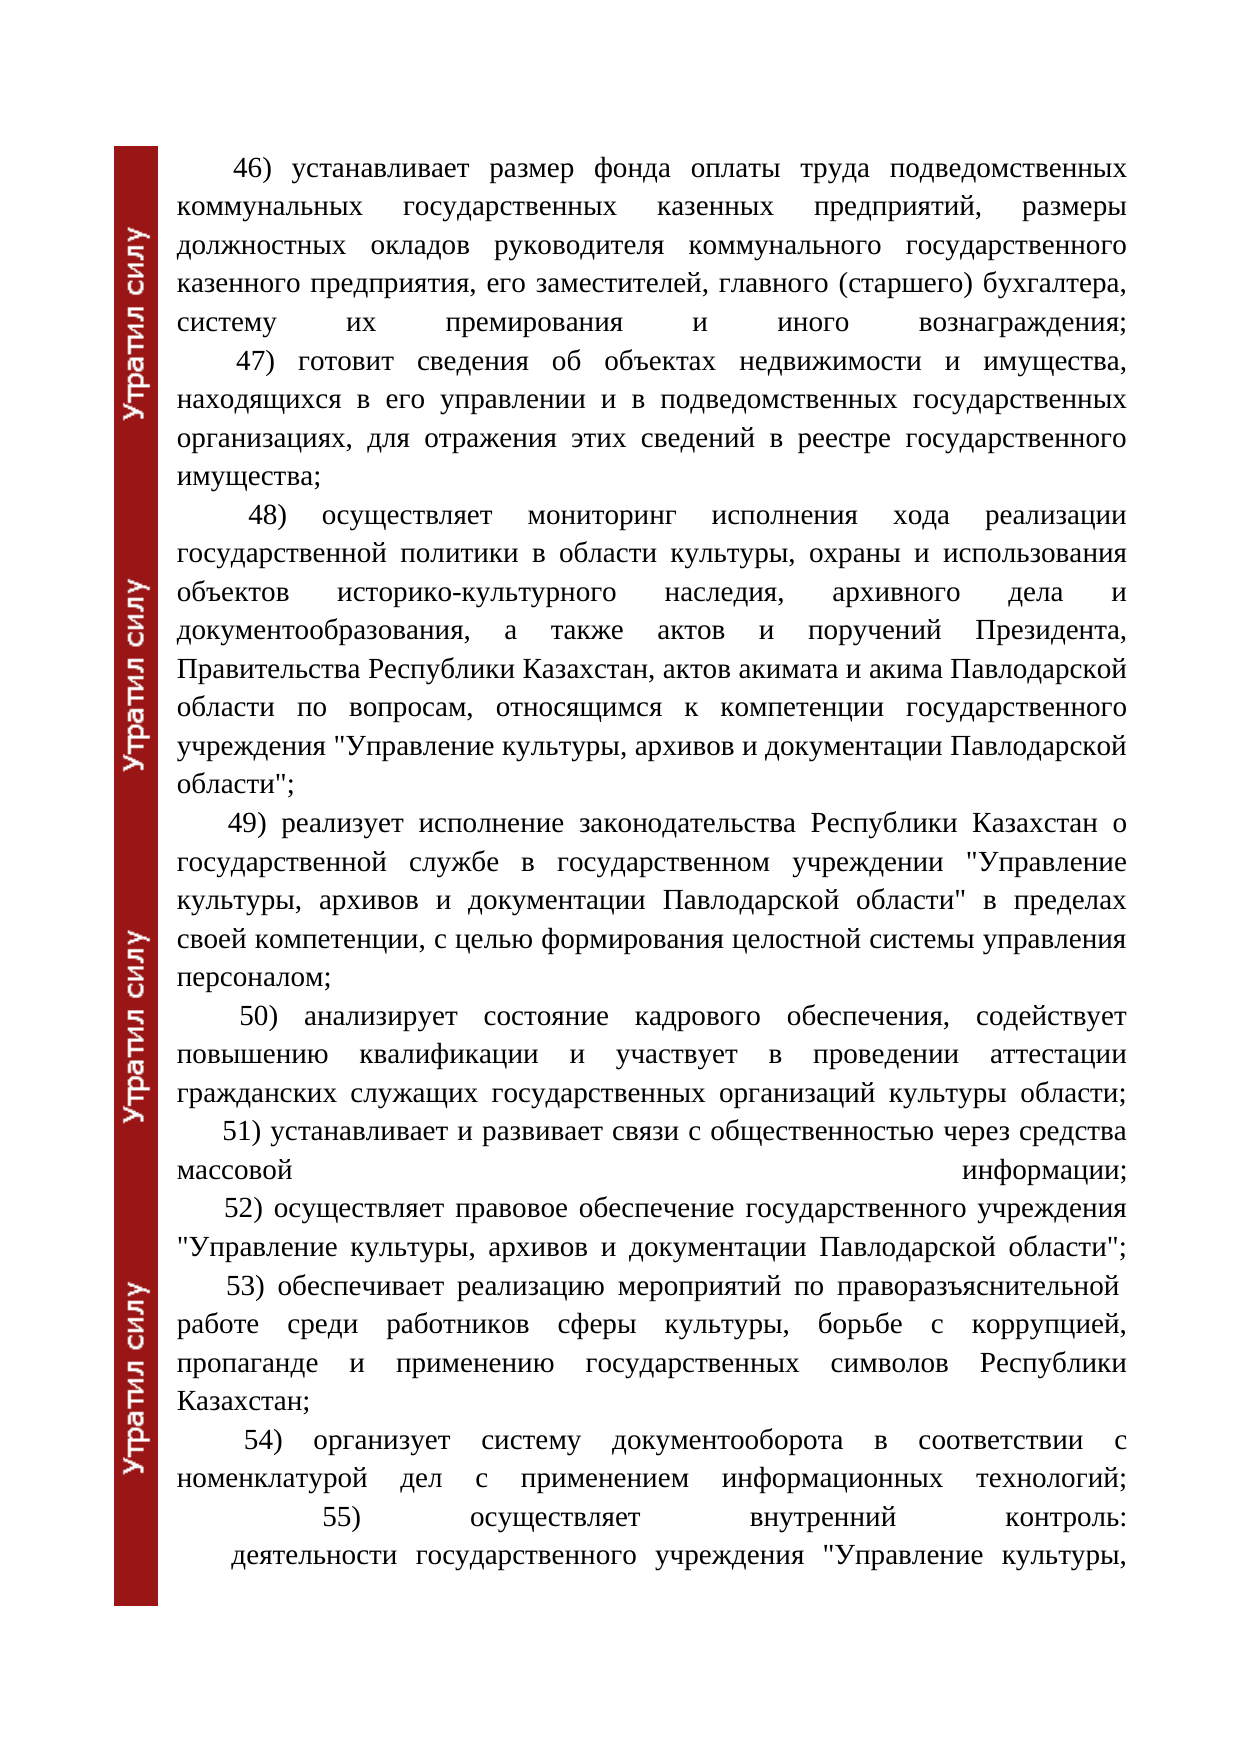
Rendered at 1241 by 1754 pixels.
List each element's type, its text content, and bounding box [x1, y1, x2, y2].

picture [114, 146, 158, 150]
picture [114, 1571, 158, 1606]
